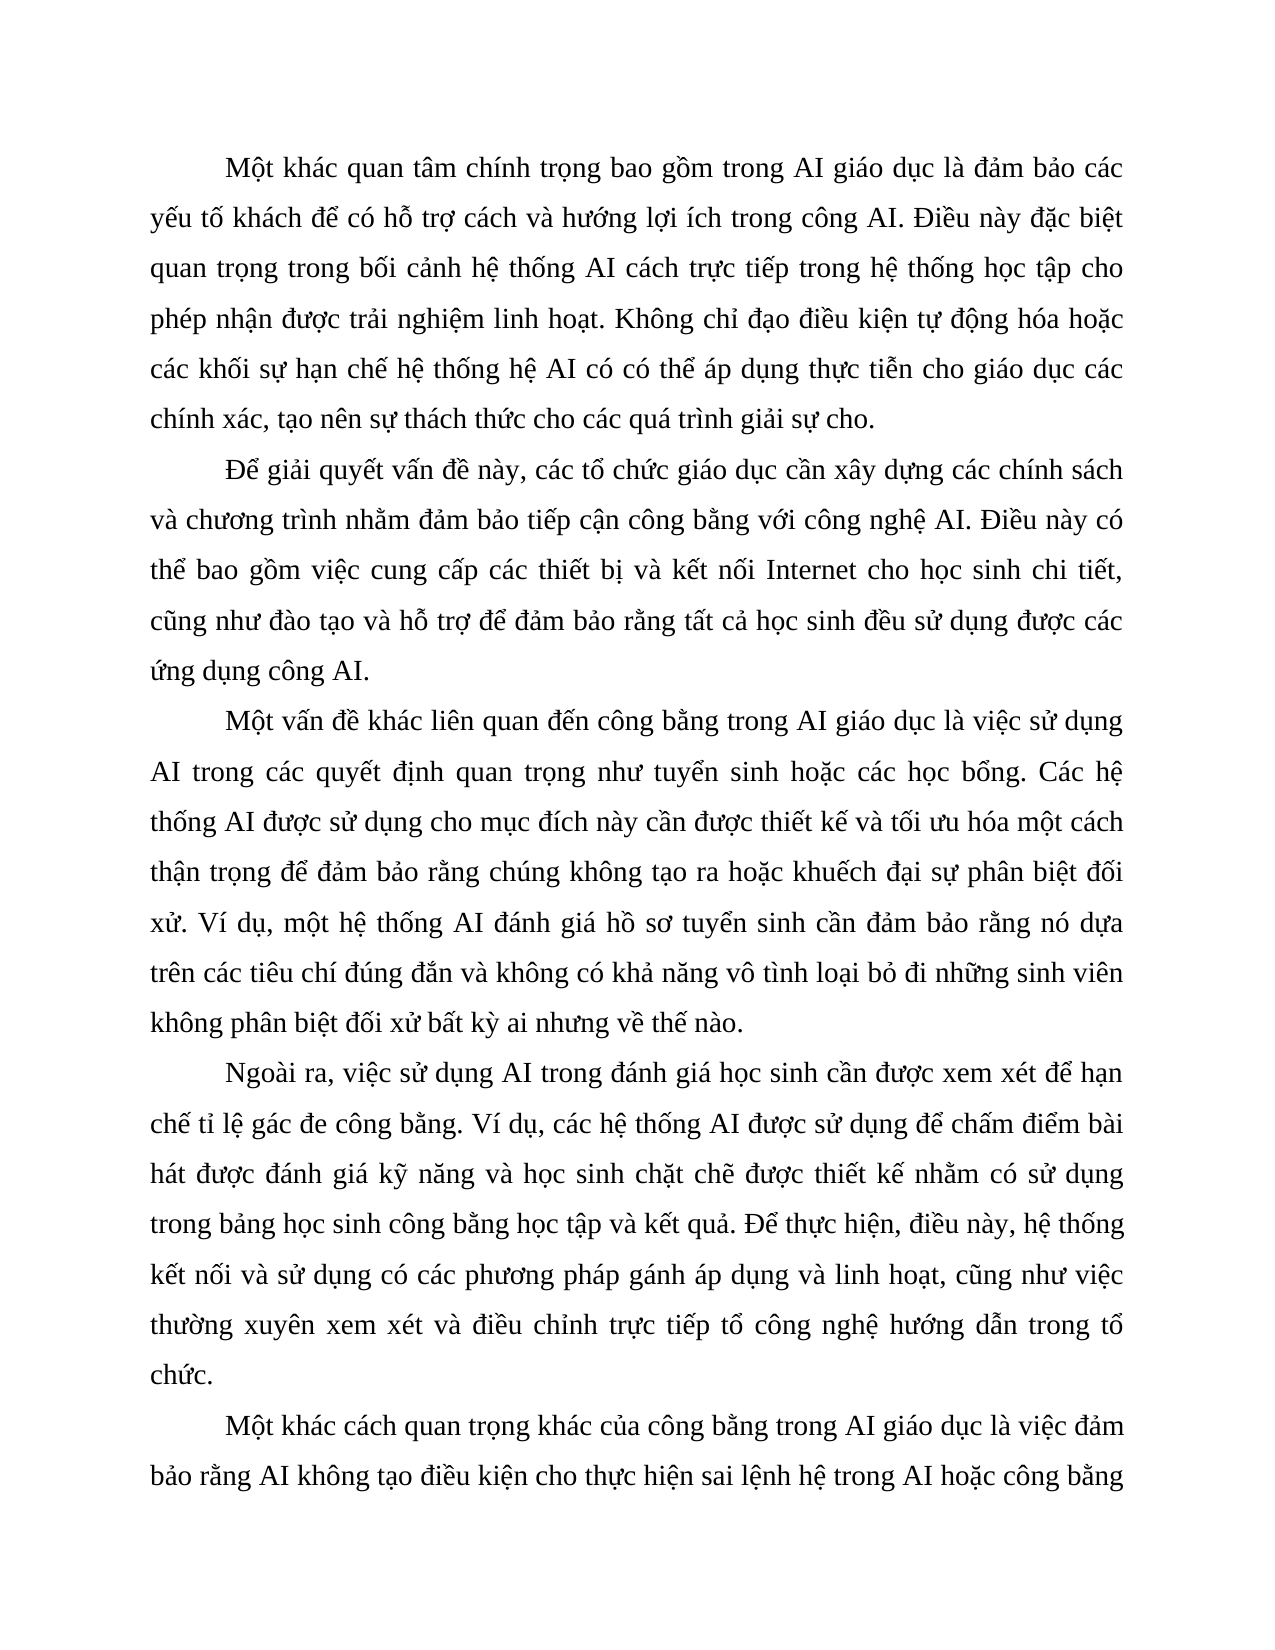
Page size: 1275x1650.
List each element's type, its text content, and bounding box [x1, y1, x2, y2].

text Một vấn đề khác liên quan đến công bằng trong AI giáo dục là việc sử dụng AI trong các quyết định quan trọng như tuyển sinh hoặc các học bổng. Các hệ thống AI được sử dụng cho mục đích này cần được thiết kế và tối ưu hóa một cách thận trọng để đảm bảo rằng chúng không tạo ra hoặc khuếch đại sự phân biệt đối xử. Ví dụ, một hệ thống AI đánh giá hồ sơ tuyển sinh cần đảm bảo rằng nó dựa trên các tiêu chí đúng đắn và không có khả năng vô tình loại bỏ đi những sinh viên không phân biệt đối xử bất kỳ ai nhưng về thế nào. [150, 703, 1125, 1039]
text Để giải quyết vấn đề này, các tổ chức giáo dục cần xây dựng các chính sách và chương trình nhằm đảm bảo tiếp cận công bằng với công nghệ AI. Điều này có thể bao gồm việc cung cấp các thiết bị và kết nối Internet cho học sinh chi tiết, cũng như đào tạo và hỗ trợ để đảm bảo rằng tất cả học sinh đều sử dụng được các ứng dụng công AI. [150, 452, 1125, 687]
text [150, 1408, 1125, 1492]
text Ngoài ra, việc sử dụng AI trong đánh giá học sinh cần được xem xét để hạn chế tỉ lệ gác đe công bằng. Ví dụ, các hệ thống AI được sử dụng để chấm điểm bài hát được đánh giá kỹ năng và học sinh chặt chẽ được thiết kế nhằm có sử dụng trong bảng học sinh công bằng học tập và kết quả. Để thực hiện, điều này, hệ thống kết nối và sử dụng có các phương pháp gánh áp dụng và linh hoạt, cũng như việc thường xuyên xem xét và điều chỉnh trực tiếp tổ công nghệ hướng dẫn trong tổ chức. [150, 1056, 1125, 1391]
text Một khác quan tâm chính trọng bao gồm trong AI giáo dục là đảm bảo các yếu tố khách để có hỗ trợ cách và hướng lợi ích trong công AI. Điều này đặc biệt quan trọng trong bối cảnh hệ thống AI cách trực tiếp trong hệ thống học tập cho phép nhận được trải nghiệm linh hoạt. Không chỉ đạo điều kiện tự động hóa hoặc các khối sự hạn chế hệ thống hệ AI có có thể áp dụng thực tiễn cho giáo dục các chính xác, tạo nên sự thách thức cho các quá trình giải sự cho. [150, 150, 1125, 435]
